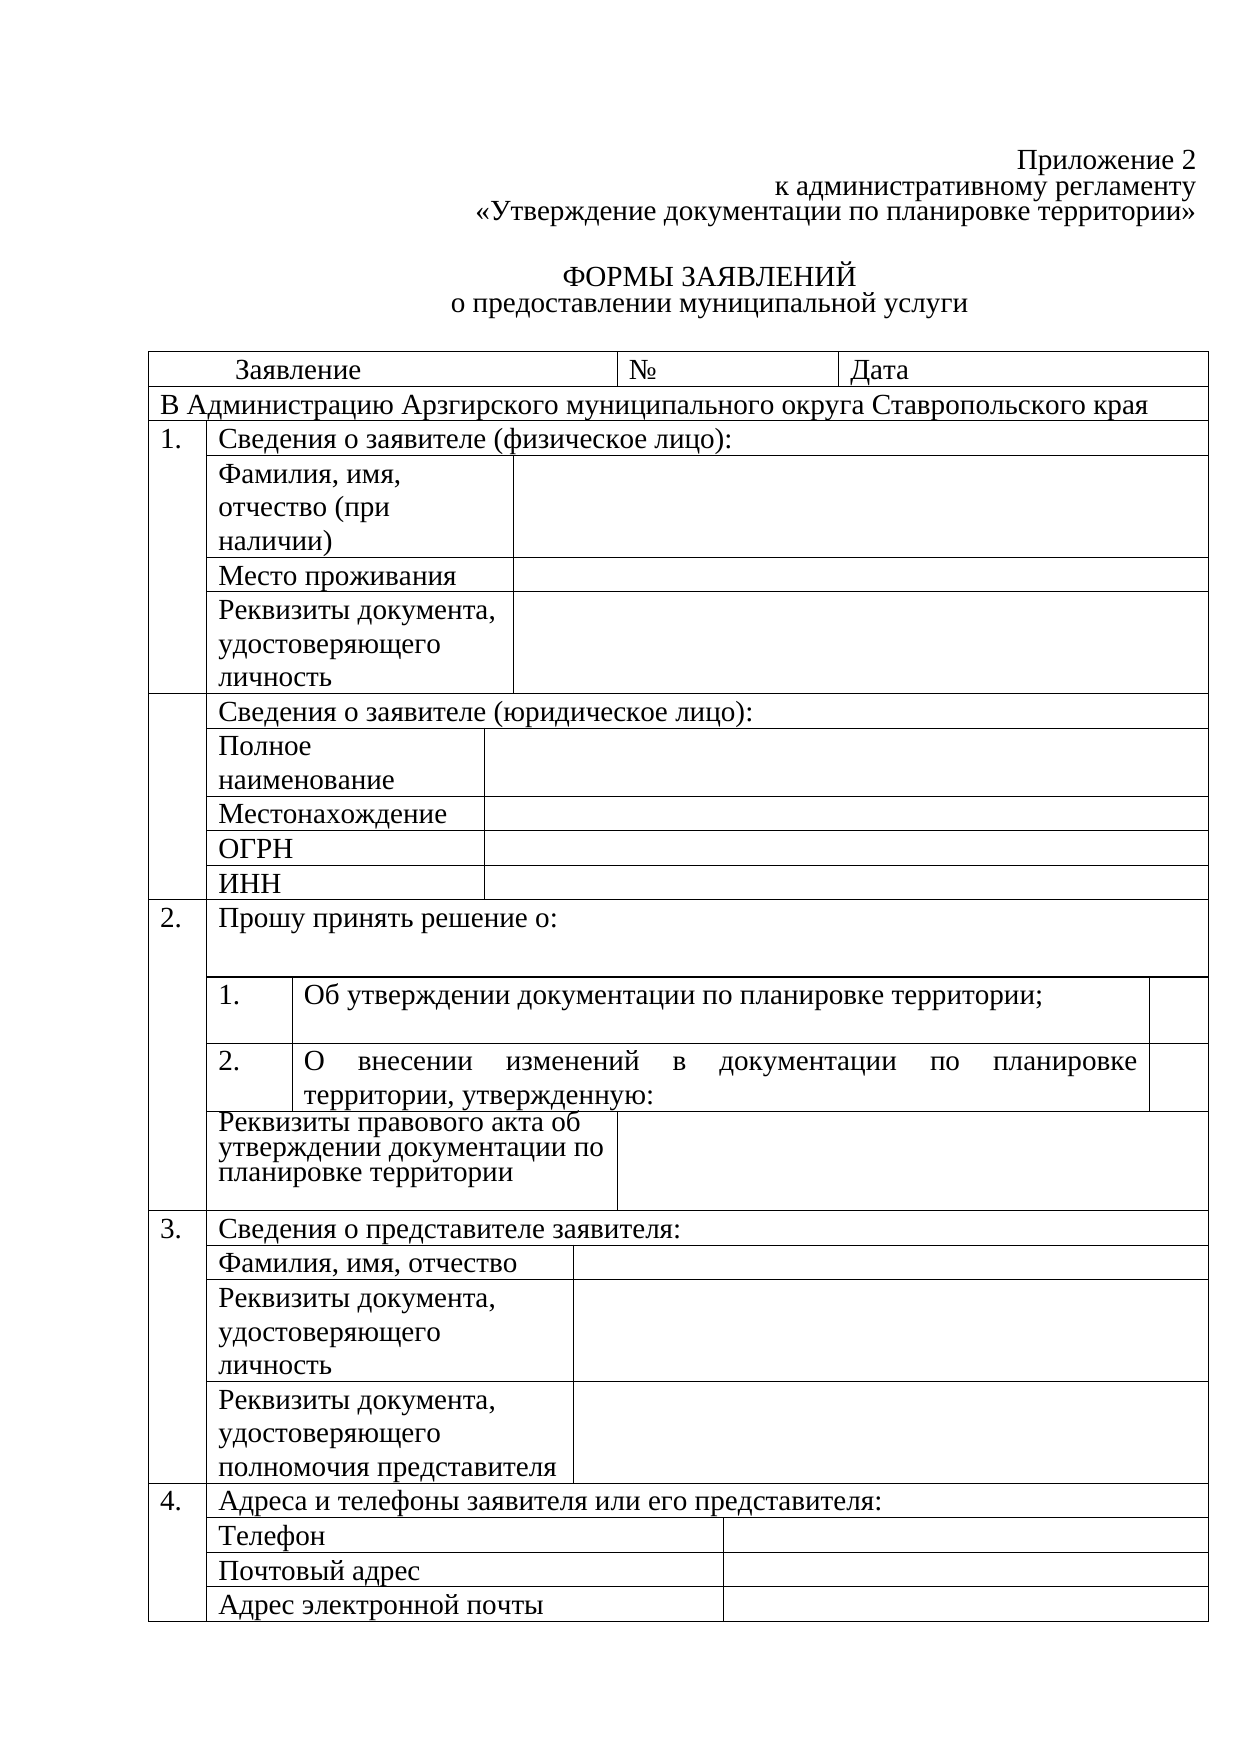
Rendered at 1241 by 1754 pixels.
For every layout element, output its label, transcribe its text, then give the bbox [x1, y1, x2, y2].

table_cell Место проживания [207, 558, 513, 591]
table_cell Сведения о заявителе (физическое лицо): [207, 421, 1208, 455]
table_cell Реквизиты документа, удостоверяющего личность [207, 592, 513, 693]
table_cell [618, 1112, 1208, 1210]
table_cell Об утверждении документации по планировке территории; [293, 978, 1149, 1042]
table_header Дата [839, 352, 1208, 386]
table_cell ОГРН [207, 831, 484, 865]
table_cell [485, 797, 1208, 830]
table_cell О внесении изменений в документации по планировке территории, утвержденную: [293, 1044, 1149, 1111]
table_cell Почтовый адрес [207, 1553, 723, 1586]
table_cell [724, 1553, 1208, 1586]
table_header № [618, 352, 838, 386]
table_cell 1. [207, 978, 292, 1042]
table_cell Адрес электронной почты [207, 1587, 723, 1621]
table_cell [149, 694, 206, 899]
table_cell Телефон [207, 1518, 723, 1552]
table_cell 2. [207, 1044, 292, 1111]
table_cell [724, 1518, 1208, 1552]
table_cell ИНН [207, 866, 484, 899]
table_cell [485, 729, 1208, 796]
table_cell 3. [149, 1211, 206, 1482]
table_cell Реквизиты правового акта об утверждении документации по планировке территории [207, 1112, 617, 1210]
table_cell Реквизиты документа, удостоверяющего личность [207, 1280, 573, 1381]
title «Утверждение документации по планировке территории» [148, 201, 1196, 226]
table_cell Прошу принять решение о: [207, 900, 1208, 976]
table_cell [514, 456, 1208, 557]
table_cell 1. [149, 421, 206, 693]
table_cell 4. [149, 1484, 206, 1621]
table_cell [724, 1587, 1208, 1621]
table_cell 2. [149, 900, 206, 1210]
table_cell Местонахождение [207, 797, 484, 830]
table_cell Сведения о заявителе (юридическое лицо): [207, 694, 1208, 727]
text ФОРМЫ ЗАЯВЛЕНИЙ [148, 259, 1196, 293]
table_cell [514, 592, 1208, 693]
table_cell [1150, 1044, 1208, 1111]
table_cell Реквизиты документа, удостоверяющего полномочия представителя [207, 1382, 573, 1482]
title к административному регламенту [148, 176, 1196, 201]
table_cell [574, 1382, 1208, 1482]
table_cell [1150, 978, 1208, 1042]
table_cell Фамилия, имя, отчество (при наличии) [207, 456, 513, 557]
table_cell [514, 558, 1208, 591]
text о предоставлении муниципальной услуги [148, 293, 1196, 318]
table_header Заявление [149, 352, 617, 386]
table_cell [574, 1280, 1208, 1381]
table_cell Сведения о представителе заявителя: [207, 1211, 1208, 1244]
table_cell [574, 1246, 1208, 1279]
text Приложение 2 [148, 142, 1196, 176]
table_cell Адреса и телефоны заявителя или его представителя: [207, 1484, 1208, 1517]
table_cell [485, 831, 1208, 865]
table_cell Фамилия, имя, отчество [207, 1246, 573, 1279]
table_cell В Администрацию Арзгирского муниципального округа Ставропольского края [149, 387, 1208, 420]
table_cell [485, 866, 1208, 899]
table_cell Полное наименование [207, 729, 484, 796]
